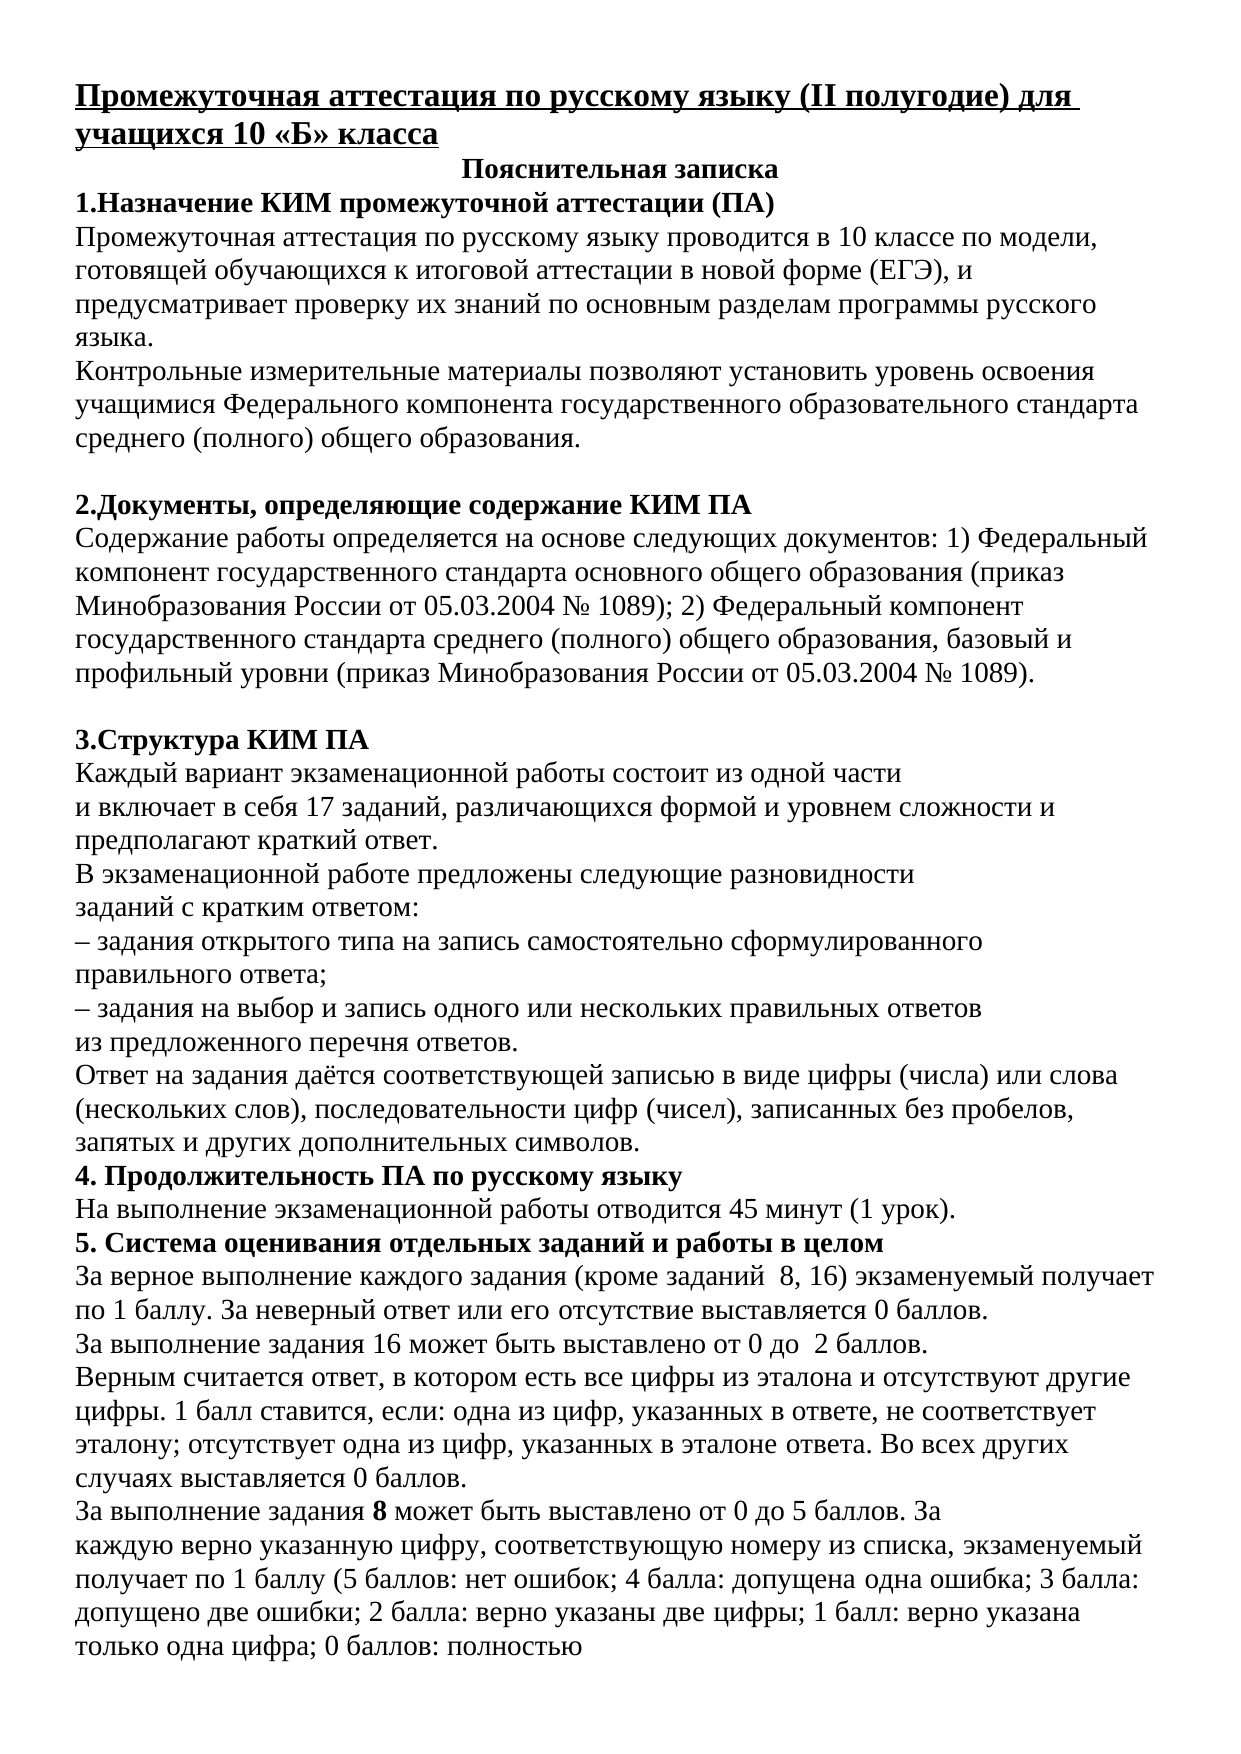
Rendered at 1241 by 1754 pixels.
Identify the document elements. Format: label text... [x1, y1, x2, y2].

text 4. Продолжительность ПА по русскому языку [75, 1158, 1165, 1191]
text Содержание работы определяется на основе следующих документов: 1) Федеральный компонент государственного стандарта основного общего образования (приказ Минобразования России от 05.03.2004 № 1089); 2) Федеральный компонент государственного стандарта среднего (полного) общего образования, базовый и профильный уровни (приказ Минобразования России от 05.03.2004 № 1089). [75, 521, 1165, 688]
text и включает в себя 17 заданий, различающихся формой и уровнем сложности и предполагают краткий ответ. [75, 789, 1165, 856]
text В экзаменационной работе предложены следующие разновидности [75, 856, 1165, 889]
text заданий с кратким ответом: [75, 889, 1165, 923]
text Промежуточная аттестация по русскому языку проводится в 10 классе по модели, готовящей обучающихся к итоговой аттестации в новой форме (ЕГЭ), и предусматривает проверку их знаний по основным разделам программы русского языка. [75, 219, 1165, 353]
text Пояснительная записка [75, 152, 1165, 185]
text Каждый вариант экзаменационной работы состоит из одной части [75, 755, 1165, 789]
text – задания открытого типа на запись самостоятельно сформулированного [75, 923, 1165, 957]
text Верным считается ответ, в котором есть все цифры из эталона и отсутствуют другие цифры. 1 балл ставится, если: одна из цифр, указанных в ответе, не соответствует эталону; отсутствует одна из цифр, указанных в эталоне ответа. Во всех других случаях выставляется 0 баллов. [75, 1359, 1165, 1493]
text Промежуточная аттестация по русскому языку (II полугодие) для учащихся 10 «Б» класса [75, 75, 1165, 152]
text правильного ответа; [75, 957, 1165, 990]
text 3.Структура КИМ ПА [75, 722, 1165, 755]
text – задания на выбор и запись одного или нескольких правильных ответов [75, 990, 1165, 1024]
text каждую верно указанную цифру, соответствующую номеру из списка, экзаменуемый получает по 1 баллу (5 баллов: нет ошибок; 4 балла: допущена одна ошибка; 3 балла: допущено две ошибки; 2 балла: верно указаны две цифры; 1 балл: верно указана только одна цифра; 0 баллов: полностью [75, 1527, 1165, 1661]
text 2.Документы, определяющие содержание КИМ ПА [75, 487, 1165, 521]
text Контрольные измерительные материалы позволяют установить уровень освоения учащимися Федерального компонента государственного образовательного стандарта среднего (полного) общего образования. [75, 353, 1165, 453]
text За выполнение задания 16 может быть выставлено от 0 до 2 баллов. [75, 1326, 1165, 1359]
text 1.Назначение КИМ промежуточной аттестации (ПА) [75, 185, 1165, 219]
text За верное выполнение каждого задания (кроме заданий 8, 16) экзаменуемый получает по 1 баллу. За неверный ответ или его отсутствие выставляется 0 баллов. [75, 1258, 1165, 1326]
text На выполнение экзаменационной работы отводится 45 минут (1 урок). [75, 1191, 1165, 1225]
text За выполнение задания 8 может быть выставлено от 0 до 5 баллов. За [75, 1493, 1165, 1527]
text 5. Система оценивания отдельных заданий и работы в целом [75, 1225, 1165, 1258]
text Ответ на задания даётся соответствующей записью в виде цифры (числа) или слова (нескольких слов), последовательности цифр (чисел), записанных без пробелов, запятых и других дополнительных символов. [75, 1057, 1165, 1158]
text из предложенного перечня ответов. [75, 1024, 1165, 1057]
